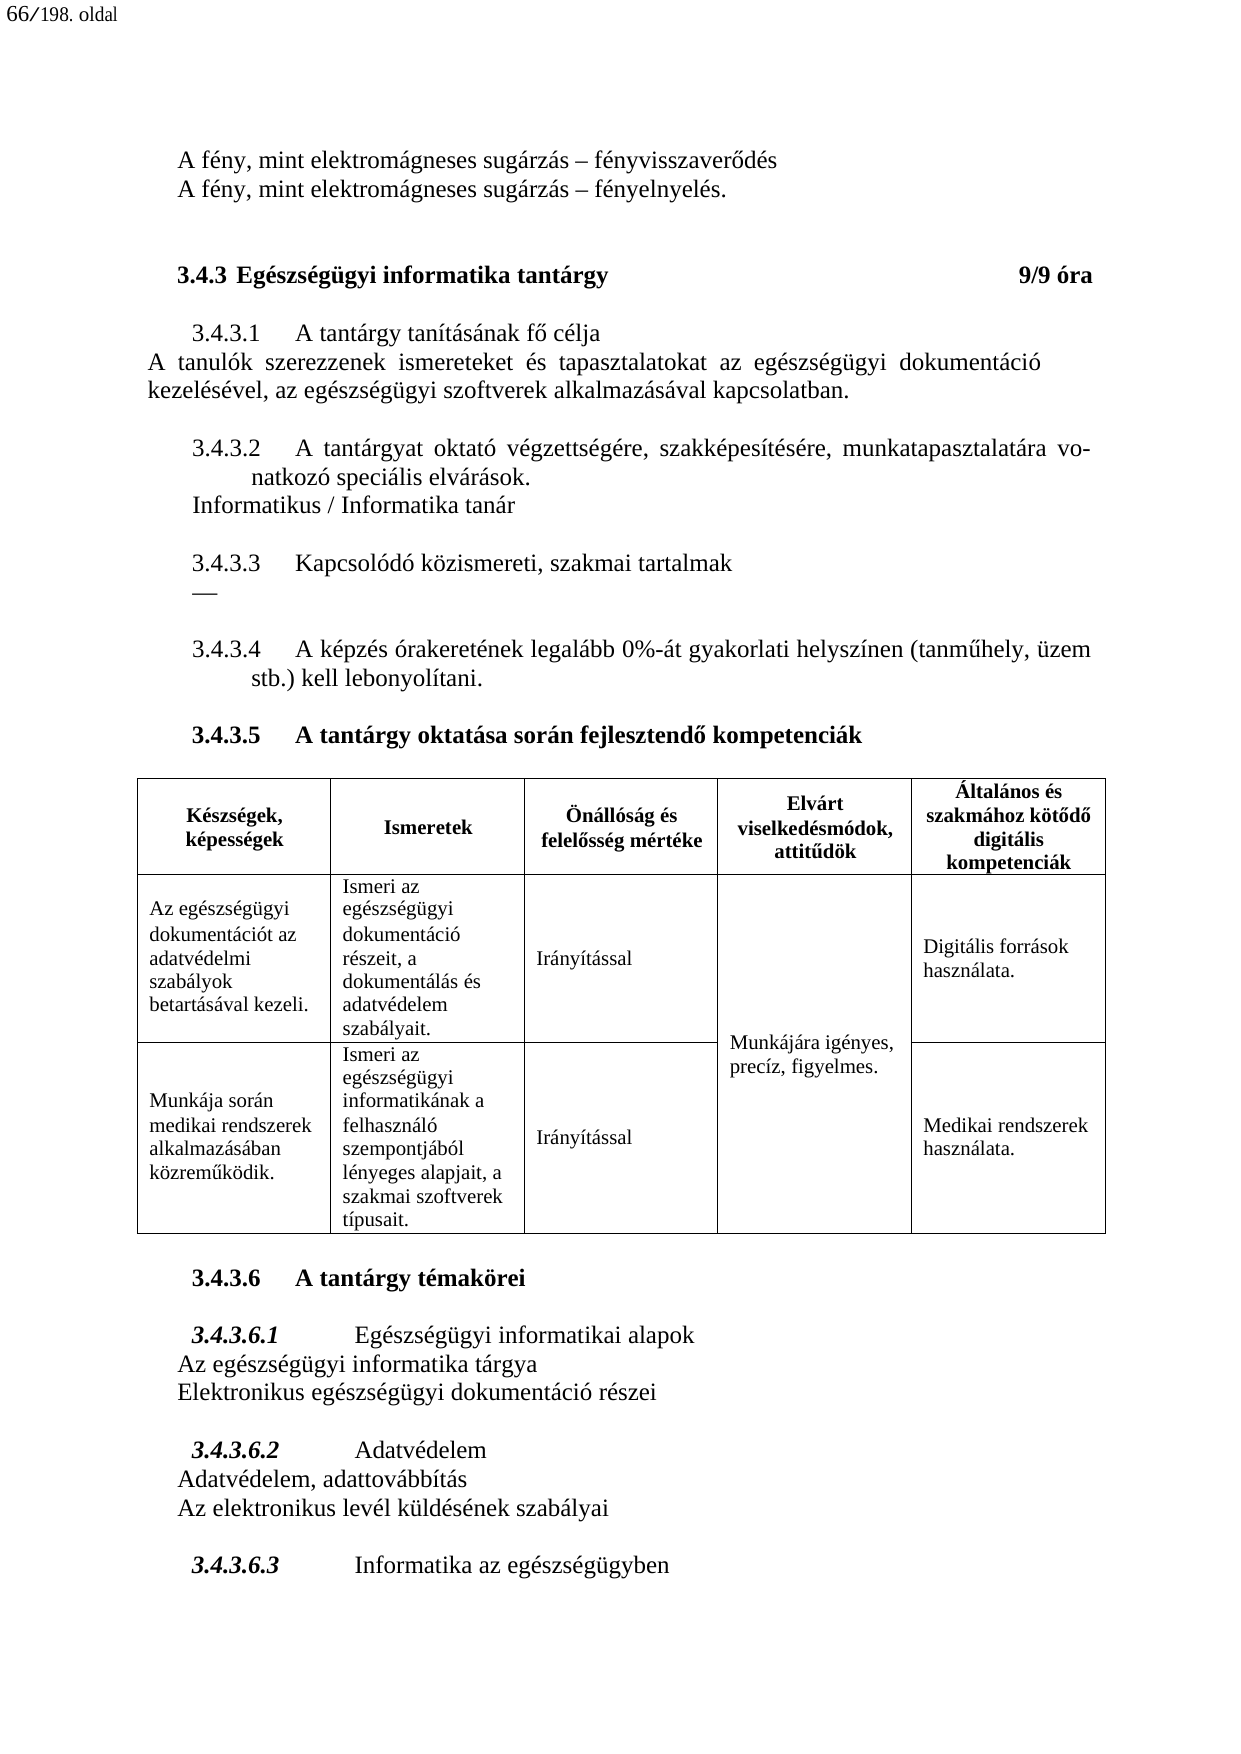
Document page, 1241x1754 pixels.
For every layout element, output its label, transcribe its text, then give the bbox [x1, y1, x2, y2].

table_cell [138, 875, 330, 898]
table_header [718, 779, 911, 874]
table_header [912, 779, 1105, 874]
text Elektronikus egészségügyi dokumentáció részei [177, 1378, 1134, 1406]
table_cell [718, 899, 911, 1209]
list A tantárgy témakörei [192, 1263, 1134, 1291]
list A tantárgyat oktató végzettségére, szakképesítésére, munkatapasztalatára vo- natkozó speciális elvárások. [192, 433, 1092, 491]
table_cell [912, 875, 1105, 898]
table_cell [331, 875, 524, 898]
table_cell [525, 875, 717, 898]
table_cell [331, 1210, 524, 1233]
list Kapcsolódó közismereti, szakmai tartalmak [192, 548, 1134, 577]
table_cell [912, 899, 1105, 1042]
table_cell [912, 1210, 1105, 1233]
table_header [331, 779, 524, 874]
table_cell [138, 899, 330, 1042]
text — [192, 577, 1134, 606]
list Adatvédelem Adatvédelem, adattovábbítás [177, 1435, 487, 1492]
list Egészségügyi informatikai alapok Az egészségügyi informatika tárgya [177, 1320, 694, 1378]
text A fény, mint elektromágneses sugárzás – fényvisszaverődés A fény, mint elektromágneses sugárzás – fényelnyelés. [177, 145, 779, 203]
text Informatikus / Informatika tanár [192, 491, 1134, 519]
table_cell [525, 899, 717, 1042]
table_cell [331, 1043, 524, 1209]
text A tanulók szerezzenek ismereteket és tapasztalatokat az egészségügyi dokumentáció kezelésével, az egészségügyi szoftverek alkalmazásával kapcsolatban. [147, 347, 1134, 404]
list A tantárgy tanításának fő célja [192, 318, 1134, 347]
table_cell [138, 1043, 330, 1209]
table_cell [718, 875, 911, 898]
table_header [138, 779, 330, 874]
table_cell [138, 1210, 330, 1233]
subtitle A tantárgy oktatása során fejlesztendő kompetenciák [192, 721, 1134, 749]
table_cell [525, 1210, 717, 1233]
list A képzés órakeretének legalább 0%-át gyakorlati helyszínen (tanműhely, üzem stb.) kell lebonyolítani. [192, 634, 1093, 692]
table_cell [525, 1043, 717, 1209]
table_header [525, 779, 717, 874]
subtitle Egészségügyi informatika tantárgy 9/9 óra [177, 261, 1134, 289]
text Az elektronikus levél küldésének szabályai [177, 1493, 1134, 1521]
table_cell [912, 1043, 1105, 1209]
list Informatika az egészségügyben [192, 1550, 1134, 1579]
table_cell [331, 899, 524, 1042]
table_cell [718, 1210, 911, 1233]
